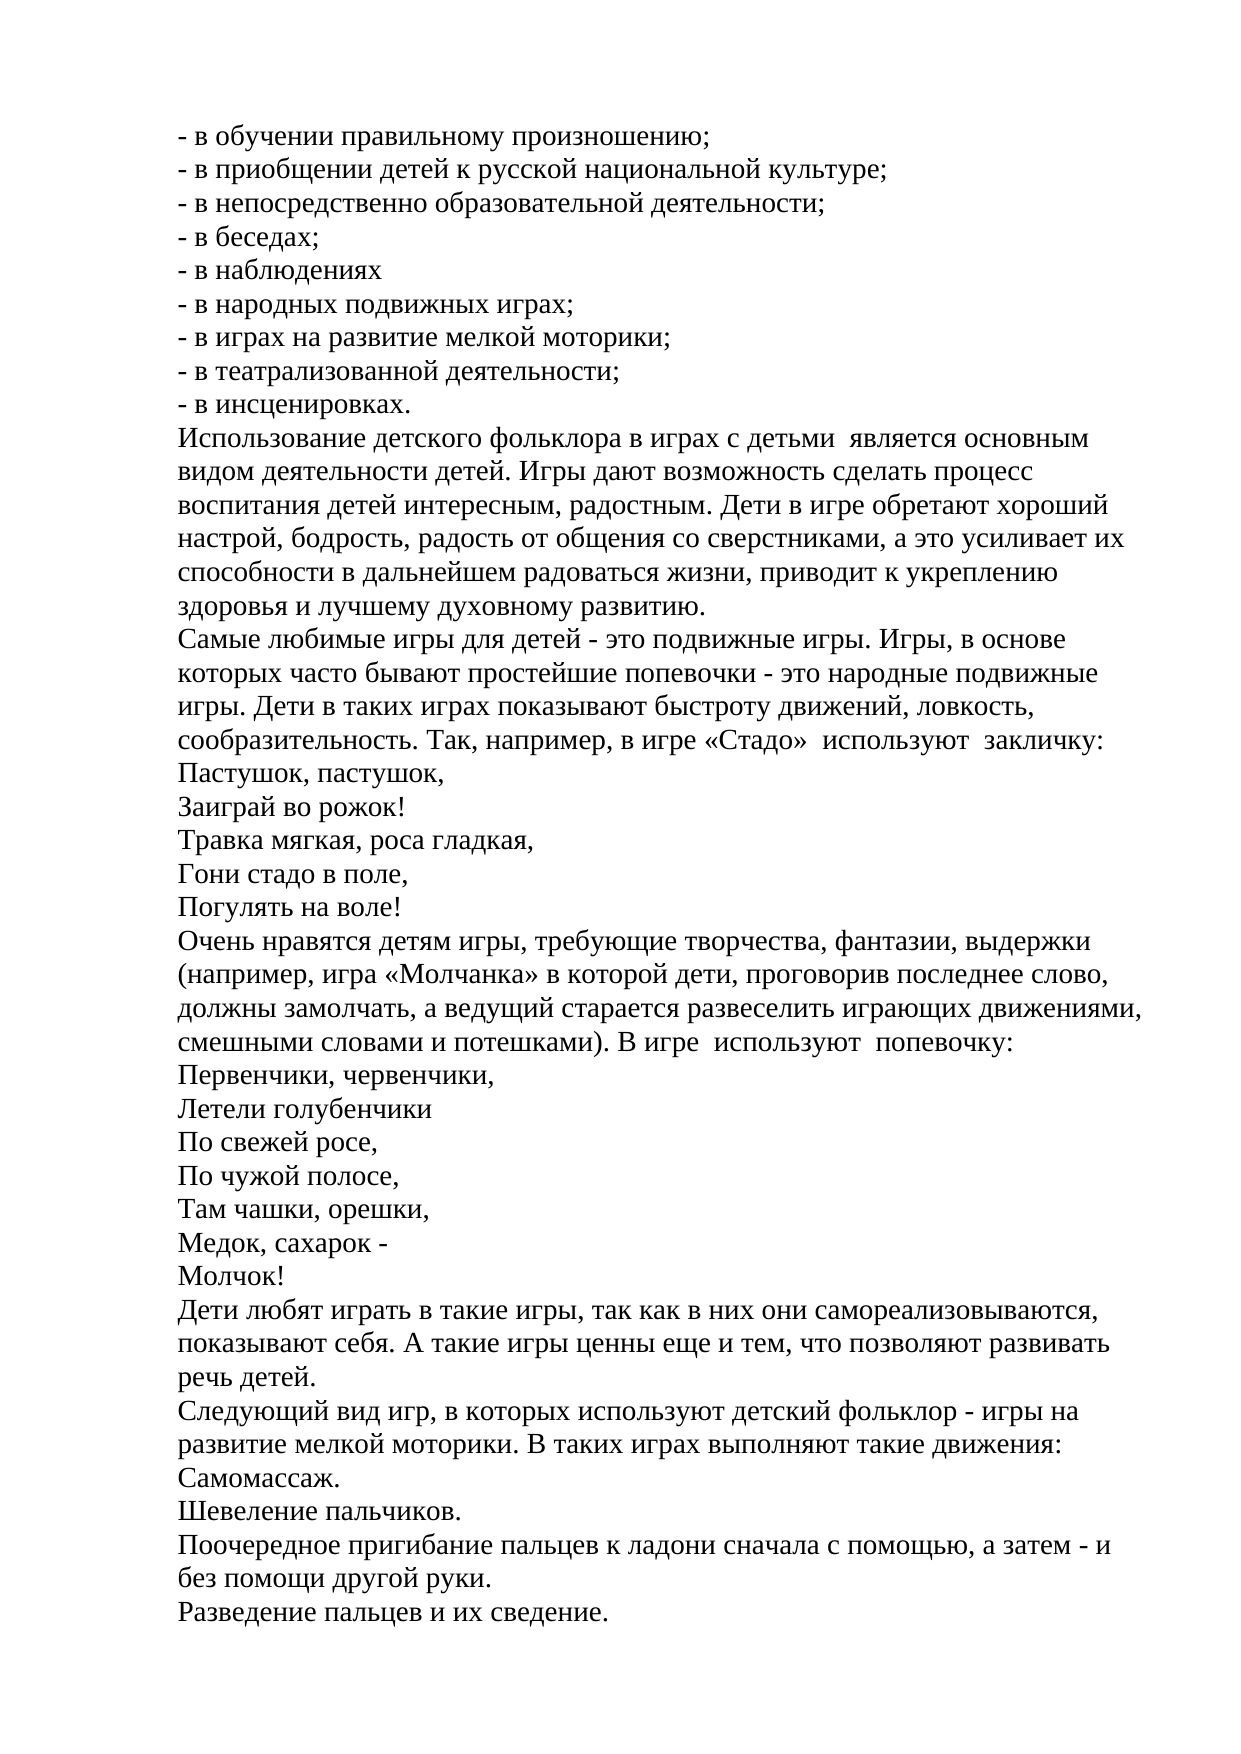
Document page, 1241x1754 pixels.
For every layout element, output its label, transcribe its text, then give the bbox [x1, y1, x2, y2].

text - в театрализованной деятельности; [177, 353, 1152, 386]
text Там чашки, орешки, [177, 1191, 1152, 1225]
text - в обучении правильному произношению; [177, 118, 1152, 152]
text Погулять на воле! [177, 889, 1152, 923]
text Самые любимые игры для детей - это подвижные игры. Игры, в основе которых часто бывают простейшие попевочки - это народные подвижные игры. Дети в таких играх показывают быстроту движений, ловкость, сообразительность. Так, например, в игре «Стадо» используют закличку: [177, 621, 1152, 755]
text По свежей росе, [177, 1124, 1152, 1158]
text - в народных подвижных играх; [177, 286, 1152, 319]
text Использование детского фольклора в играх с детьми является основным видом деятельности детей. Игры дают возможность сделать процесс воспитания детей интересным, радостным. Дети в игре обретают хороший настрой, бодрость, радость от общения со сверстниками, а это усиливает их способности в дальнейшем радоваться жизни, приводит к укреплению здоровья и лучшему духовному развитию. [177, 420, 1152, 621]
text Первенчики, червенчики, [177, 1057, 1152, 1091]
text - в приобщении детей к русской национальной культуре; [177, 152, 1152, 185]
text Очень нравятся детям игры, требующие творчества, фантазии, выдержки (например, игра «Молчанка» в которой дети, проговорив последнее слово, должны замолчать, а ведущий старается развеселить играющих движениями, смешными словами и потешками). В игре используют попевочку: [177, 923, 1152, 1057]
text Заиграй во рожок! [177, 789, 1152, 822]
text - в беседах; [177, 219, 1152, 252]
text Дети любят играть в такие игры, так как в них они самореализовываются, показывают себя. А такие игры ценны еще и тем, что позволяют развивать речь детей. [177, 1292, 1152, 1393]
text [177, 1393, 1152, 1627]
text Летели голубенчики [177, 1091, 1152, 1124]
text - в непосредственно образовательной деятельности; [177, 185, 1152, 219]
text Медок, сахарок - [177, 1225, 1152, 1258]
text Молчок! [177, 1258, 1152, 1292]
text - в играх на развитие мелкой моторики; [177, 319, 1152, 353]
text - в наблюдениях [177, 252, 1152, 286]
text Пастушок, пастушок, [177, 755, 1152, 789]
text Гони стадо в поле, [177, 856, 1152, 889]
text - в инсценировках. [177, 386, 1152, 420]
text По чужой полосе, [177, 1158, 1152, 1191]
text Травка мягкая, роса гладкая, [177, 822, 1152, 856]
